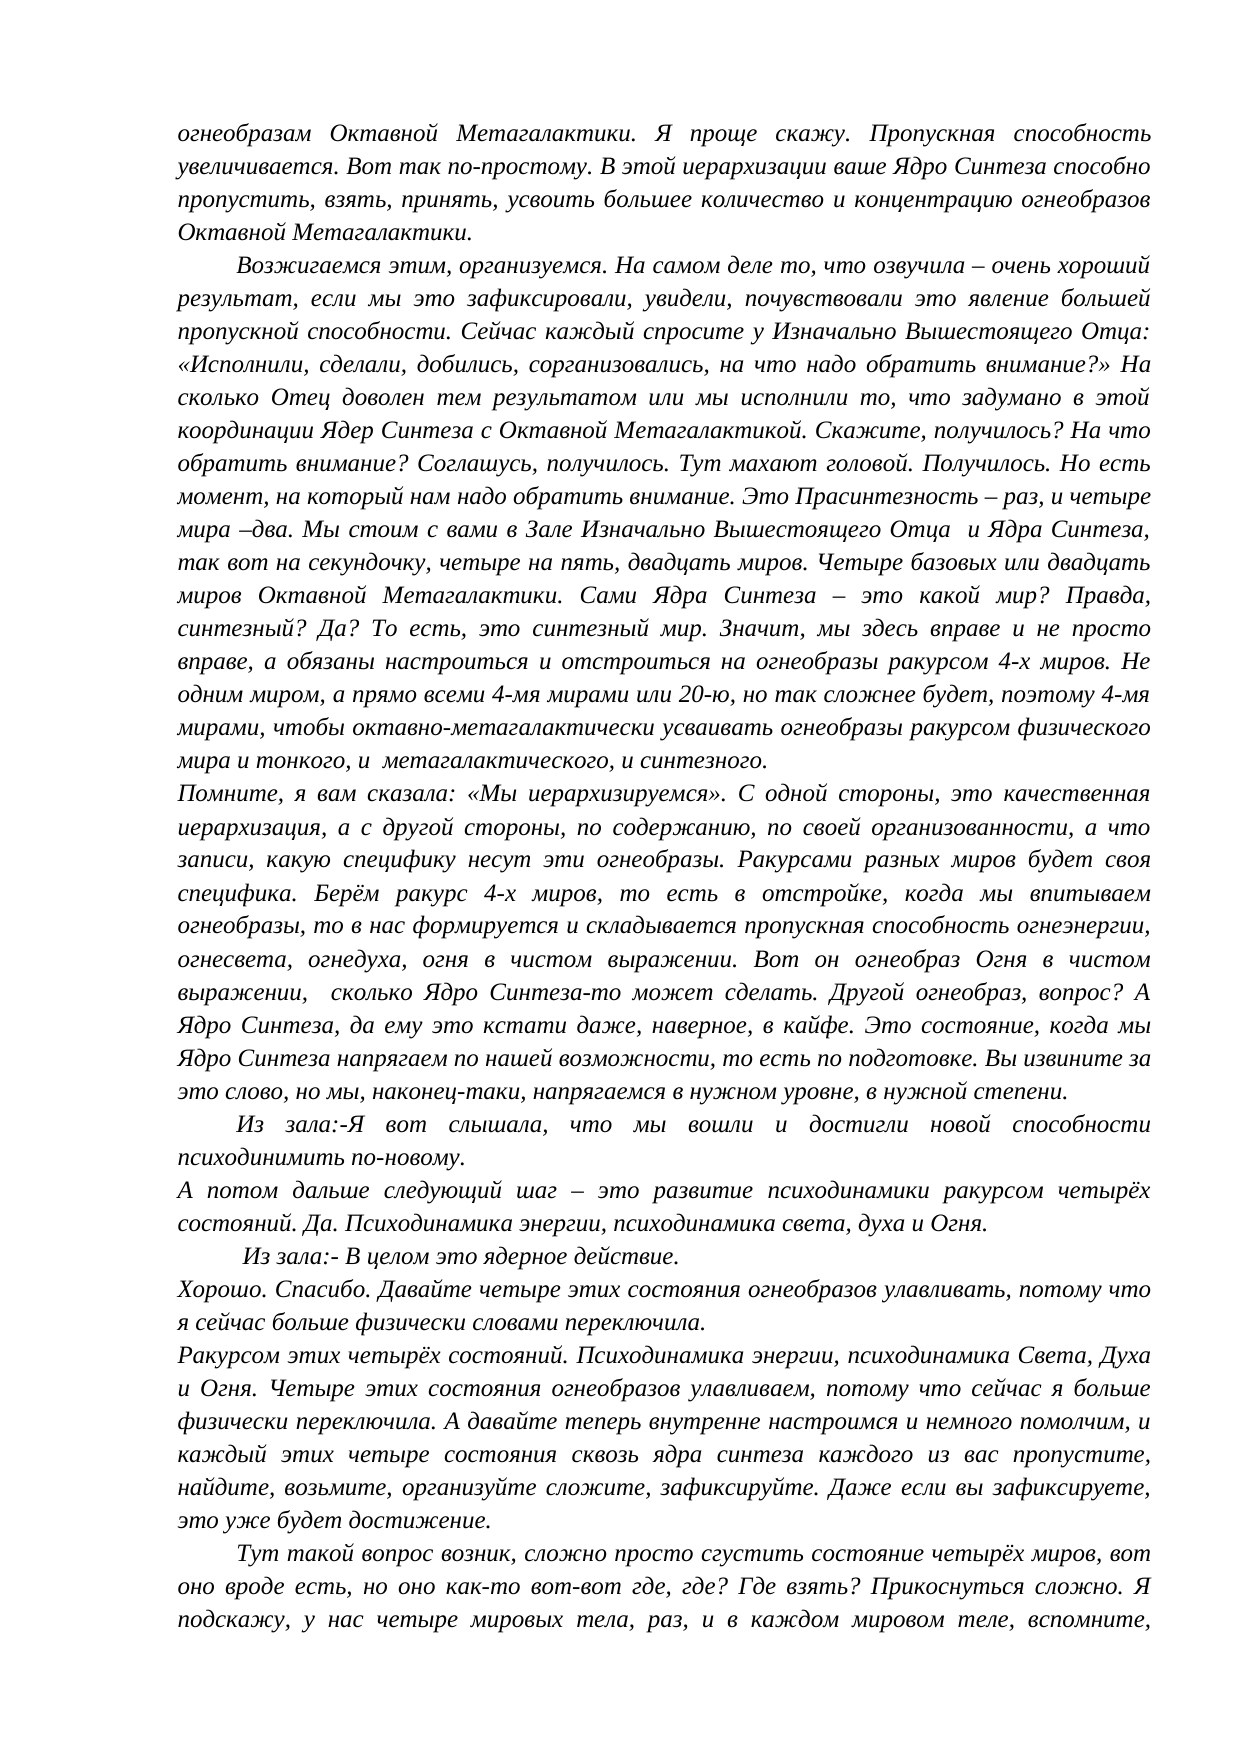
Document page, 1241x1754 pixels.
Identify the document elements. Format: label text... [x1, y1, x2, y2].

text Возжигаемся этим, организуемся. На самом деле то, что озвучила – очень хороший результат, если мы это зафиксировали, увидели, почувствовали это явление большей пропускной способности. Сейчас каждый спросите у Изначально Вышестоящего Отца: «Исполнили, сделали, добились, сорганизовались, на что надо обратить внимание?» На сколько Отец доволен тем результатом или мы исполнили то, что задумано в этой координации Ядер Синтеза с Октавной Метагалактикой. Скажите, получилось? На что обратить внимание? Соглашусь, получилось. Тут махают головой. Получилось. Но есть момент, на который нам надо обратить внимание. Это Прасинтезность – раз, и четыре мира –два. Мы стоим с вами в Зале Изначально Вышестоящего Отца и Ядра Синтеза, так вот на секундочку, четыре на пять, двадцать миров. Четыре базовых или двадцать миров Октавной Метагалактики. Сами Ядра Синтеза – это какой мир? Правда, синтезный? Да? То есть, это синтезный мир. Значит, мы здесь вправе и не просто вправе, а обязаны настроиться и отстроиться на огнеобразы ракурсом 4-х миров. Не одним миром, а прямо всеми 4-мя мирами или 20-ю, но так сложнее будет, поэтому 4-мя мирами, чтобы октавно-метагалактически усваивать огнеобразы ракурсом физического мира и тонкого, и метагалактического, и синтезного. [177, 250, 1152, 774]
text Хорошо. Спасибо. Давайте четыре этих состояния огнеобразов улавливать, потому что я сейчас больше физически словами переключила. [177, 1274, 1152, 1336]
text Ракурсом этих четырёх состояний. Психодинамика энергии, психодинамика Света, Духа и Огня. Четыре этих состояния огнеобразов улавливаем, потому что сейчас я больше физически переключила. А давайте теперь внутренне настроимся и немного помолчим, и каждый этих четыре состояния сквозь ядра синтеза каждого из вас пропустите, найдите, возьмите, организуйте сложите, зафиксируйте. Даже если вы зафиксируете, это уже будет достижение. [177, 1340, 1152, 1534]
text А потом дальше следующий шаг – это развитие психодинамики ракурсом четырёх состояний. Да. Психодинамика энергии, психодинамика света, духа и Огня. [177, 1175, 1152, 1237]
text Из зала:-Я вот слышала, что мы вошли и достигли новой способности психодинимить по-новому. [177, 1109, 1152, 1171]
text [177, 118, 1152, 246]
text Из зала:- В целом это ядерное действие. [177, 1241, 1152, 1269]
text Помните, я вам сказала: «Мы иерархизируемся». С одной стороны, это качественная иерархизация, а с другой стороны, по содержанию, по своей организованности, а что записи, какую специфику несут эти огнеобразы. Ракурсами разных миров будет своя специфика. Берём ракурс 4-х миров, то есть в отстройке, когда мы впитываем огнеобразы, то в нас формируется и складывается пропускная способность огнеэнергии, огнесвета, огнедуха, огня в чистом выражении. Вот он огнеобраз Огня в чистом выражении, сколько Ядро Синтеза-то может сделать. Другой огнеобраз, вопрос? А Ядро Синтеза, да ему это кстати даже, наверное, в кайфе. Это состояние, когда мы Ядро Синтеза напрягаем по нашей возможности, то есть по подготовке. Вы извините за это слово, но мы, наконец-таки, напрягаемся в нужном уровне, в нужной степени. [177, 778, 1152, 1104]
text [177, 1538, 1152, 1633]
